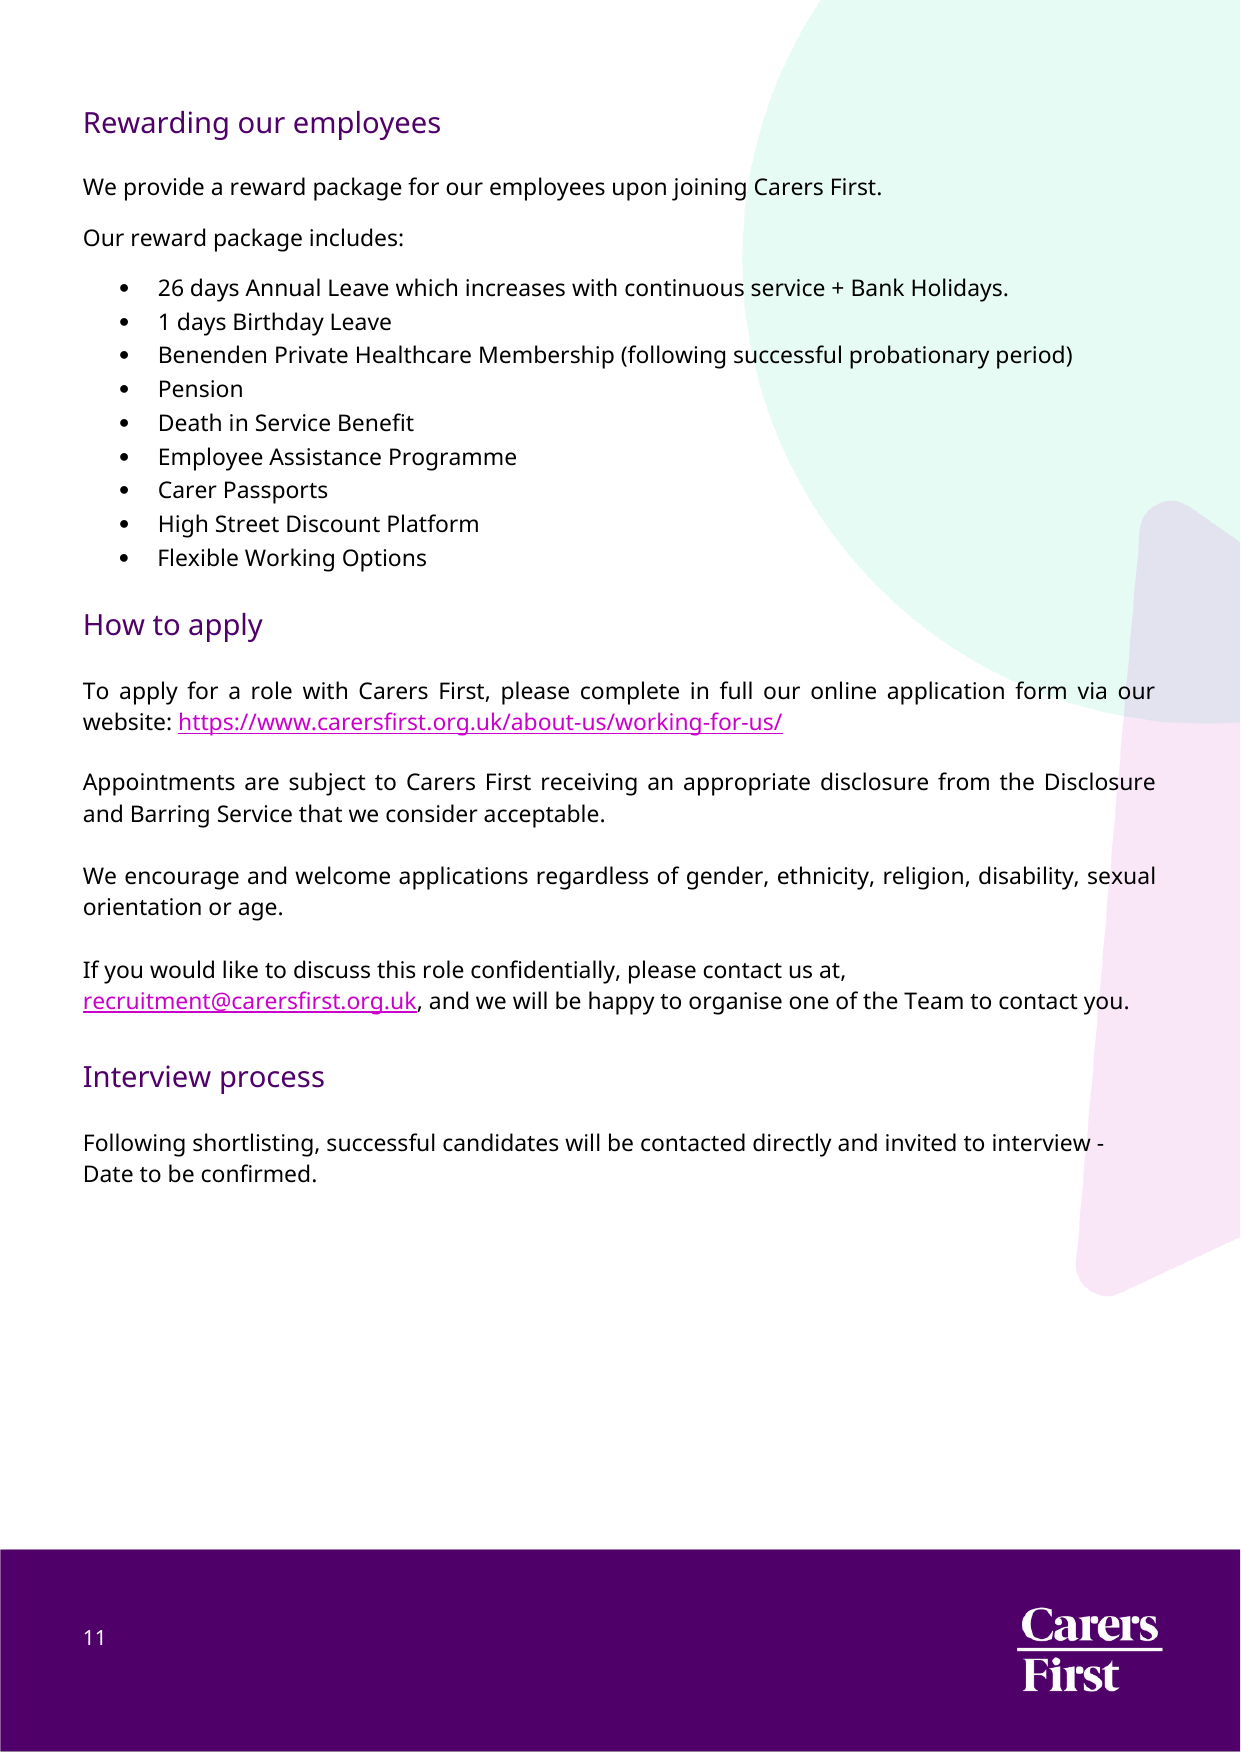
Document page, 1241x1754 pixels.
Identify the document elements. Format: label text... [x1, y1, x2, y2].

list 26 days Annual Leave which increases with continuous service + Bank Holidays. [120, 272, 1157, 303]
text Appointments are subject to Carers First receiving an appropriate disclosure from the Disclosure and Barring Service that we consider acceptable. [83, 766, 1157, 829]
list Death in Service Benefit [120, 407, 1157, 438]
text We provide a reward package for our employees upon joining Carers First. [83, 171, 1157, 202]
list Flexible Working Options [120, 542, 1157, 573]
picture [0, 0, 1241, 1752]
text How to apply [83, 604, 1157, 644]
text Interview process [83, 1056, 1157, 1096]
text If you would like to discuss this role confidentially, please contact us at, recruitment@carersfirst.org.uk, and we will be happy to organise one of the Team to contact you. [83, 954, 1157, 1016]
list Carer Passports [120, 474, 1157, 506]
text Our reward package includes: [83, 221, 1157, 253]
list 1 days Birthday Leave [120, 306, 1157, 337]
list Pension [120, 373, 1157, 404]
list Employee Assistance Programme [120, 441, 1157, 472]
text We encourage and welcome applications regardless of gender, ethnicity, religion, disability, sexual orientation or age. [83, 860, 1157, 922]
text Following shortlisting, successful candidates will be contacted directly and invited to interview - Date to be confirmed. [83, 1127, 1157, 1189]
list High Street Discount Platform [120, 508, 1157, 539]
list Benenden Private Healthcare Membership (following successful probationary period) [120, 339, 1157, 371]
text To apply for a role with Carers First, please complete in full our online application form via our website: https://www.carersfirst.org.uk/about-us/working-for-us/ [83, 644, 1157, 737]
text Rewarding our employees [83, 103, 1157, 171]
